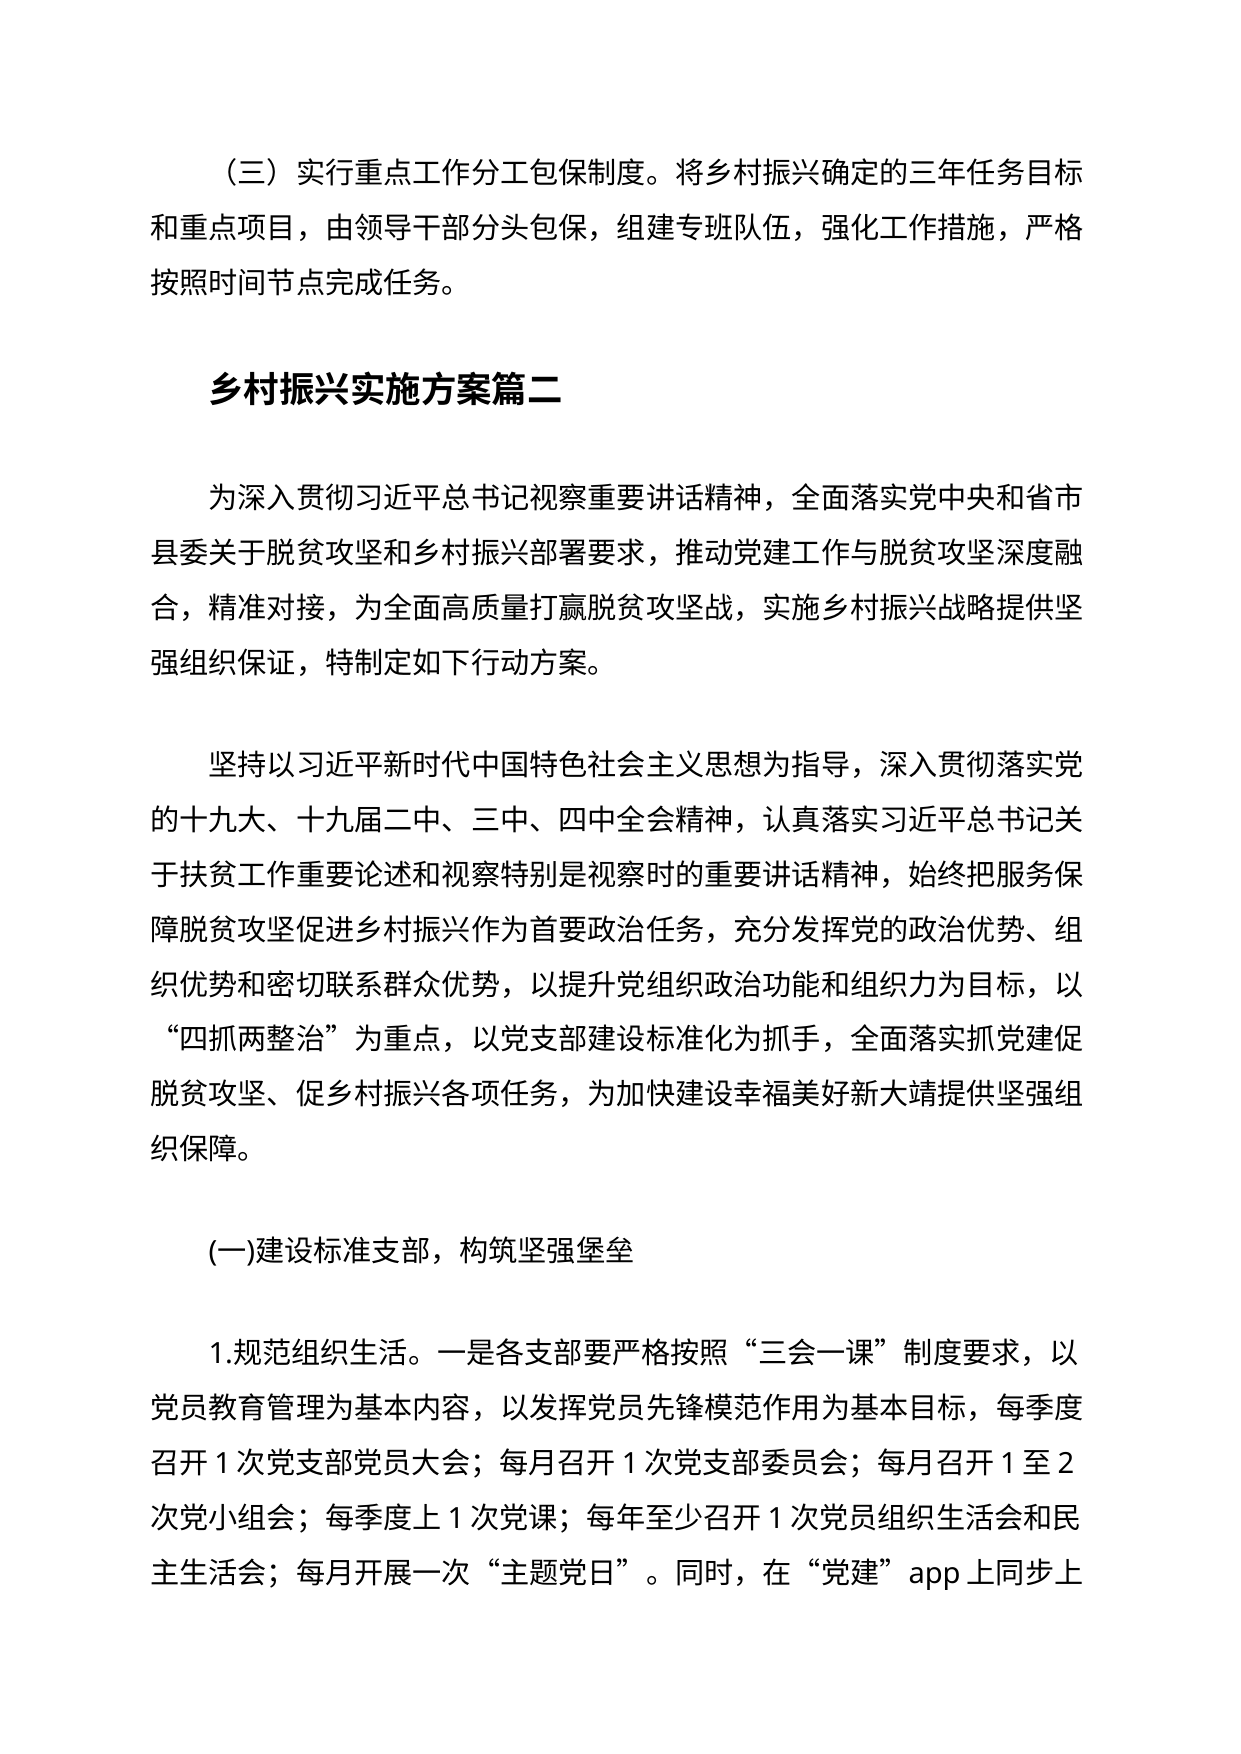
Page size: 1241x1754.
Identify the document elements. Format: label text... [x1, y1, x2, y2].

text 为深入贯彻习近平总书记视察重要讲话精神，全面落实党中央和省市县委关于脱贫攻坚和乡村振兴部署要求，推动党建工作与脱贫攻坚深度融合，精准对接，为全面高质量打赢脱贫攻坚战，实施乡村振兴战略提供坚强组织保证，特制定如下行动方案。 [150, 475, 1090, 682]
text 坚持以习近平新时代中国特色社会主义思想为指导，深入贯彻落实党的十九大、十九届二中、三中、四中全会精神，认真落实习近平总书记关于扶贫工作重要论述和视察特别是视察时的重要讲话精神，始终把服务保障脱贫攻坚促进乡村振兴作为首要政治任务，充分发挥党的政治优势、组织优势和密切联系群众优势，以提升党组织政治功能和组织力为目标，以“四抓两整治”为重点，以党支部建设标准化为抓手，全面落实抓党建促脱贫攻坚、促乡村振兴各项任务，为加快建设幸福美好新大靖提供坚强组织保障。 [150, 741, 1090, 1168]
text (一)建设标准支部，构筑坚强堡垒 [150, 1227, 1090, 1270]
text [150, 1329, 1090, 1592]
text （三）实行重点工作分工包保制度。将乡村振兴确定的三年任务目标和重点项目，由领导干部分头包保，组建专班队伍，强化工作措施，严格按照时间节点完成任务。 [150, 150, 1090, 302]
text 乡村振兴实施方案篇二 [150, 362, 1090, 413]
